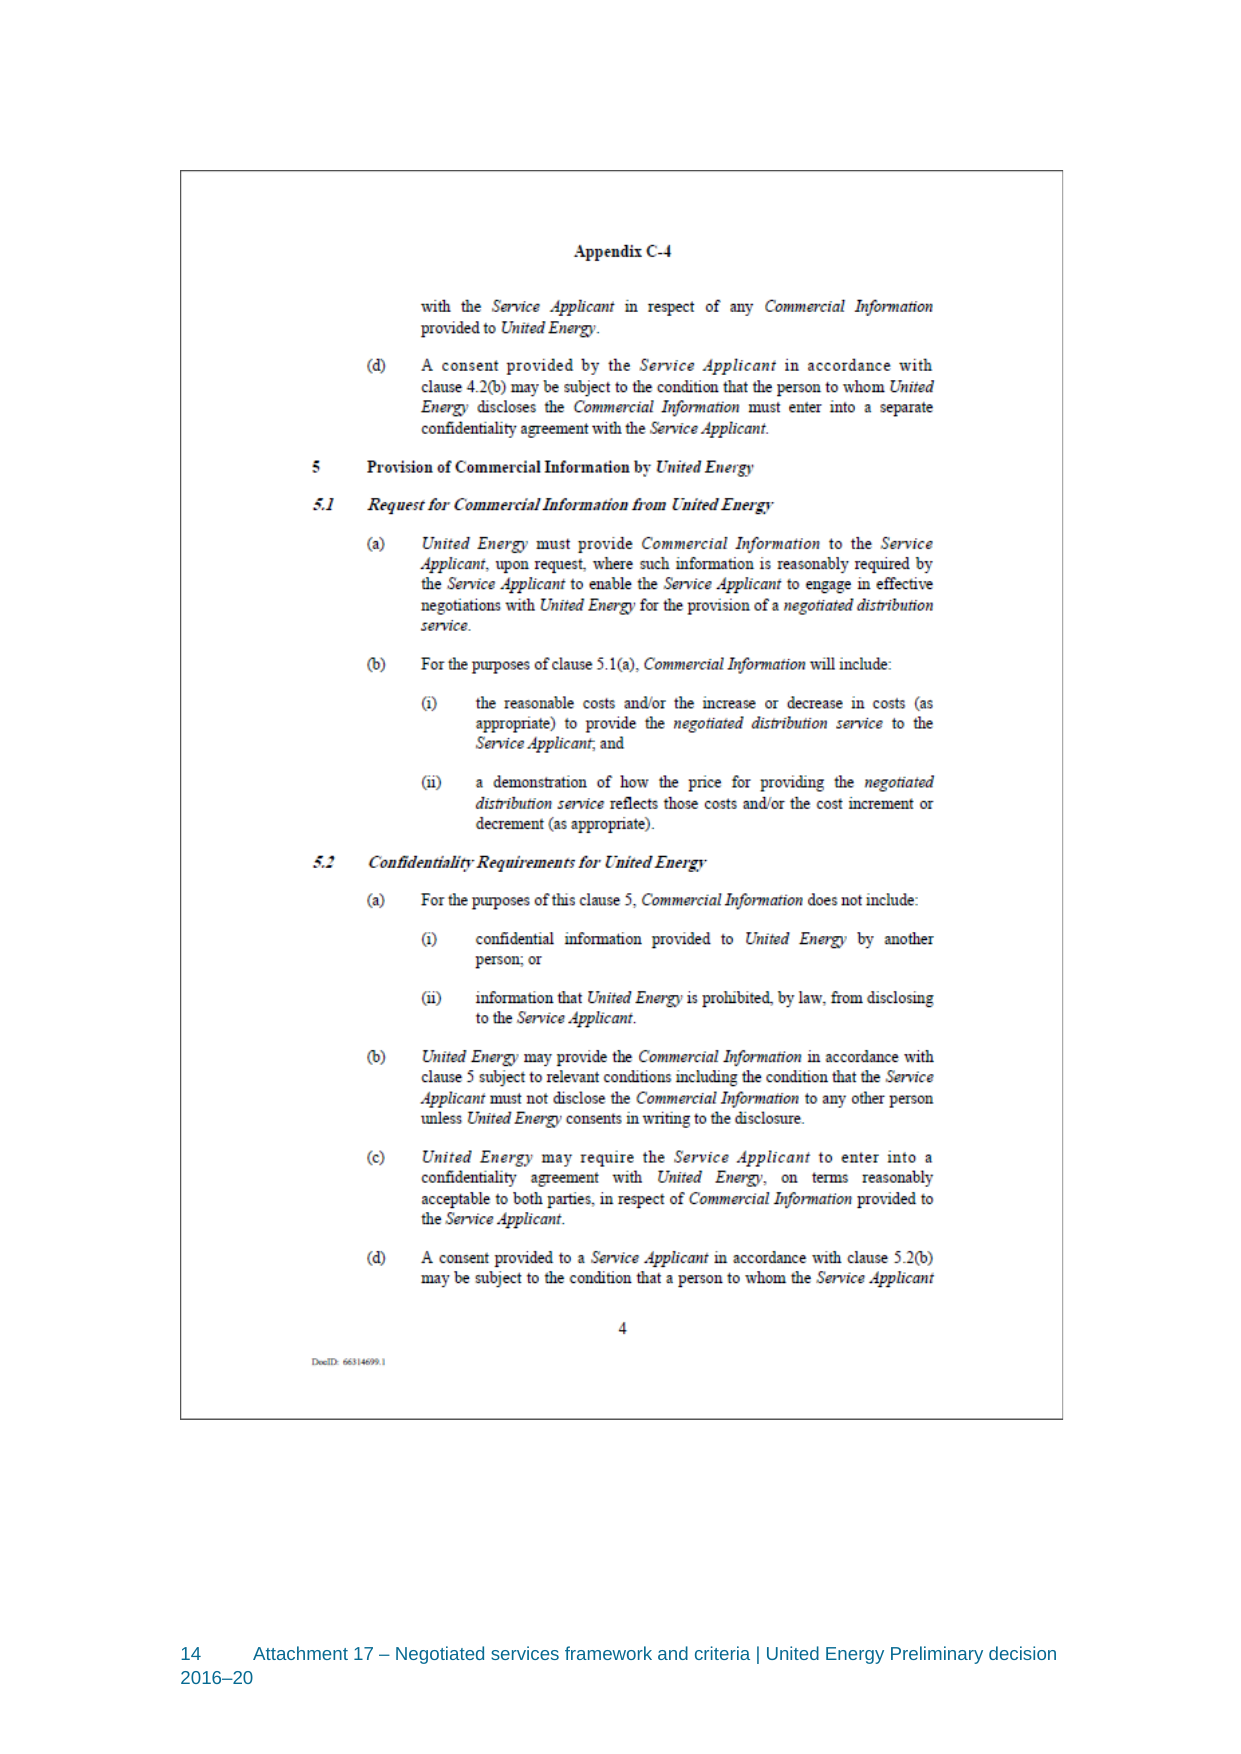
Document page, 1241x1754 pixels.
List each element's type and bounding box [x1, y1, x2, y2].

picture [668, 1650, 672, 1660]
picture [296, 1646, 300, 1660]
picture [947, 1650, 951, 1660]
picture [180, 170, 1064, 1420]
picture [269, 1650, 273, 1660]
picture [1047, 1650, 1051, 1660]
